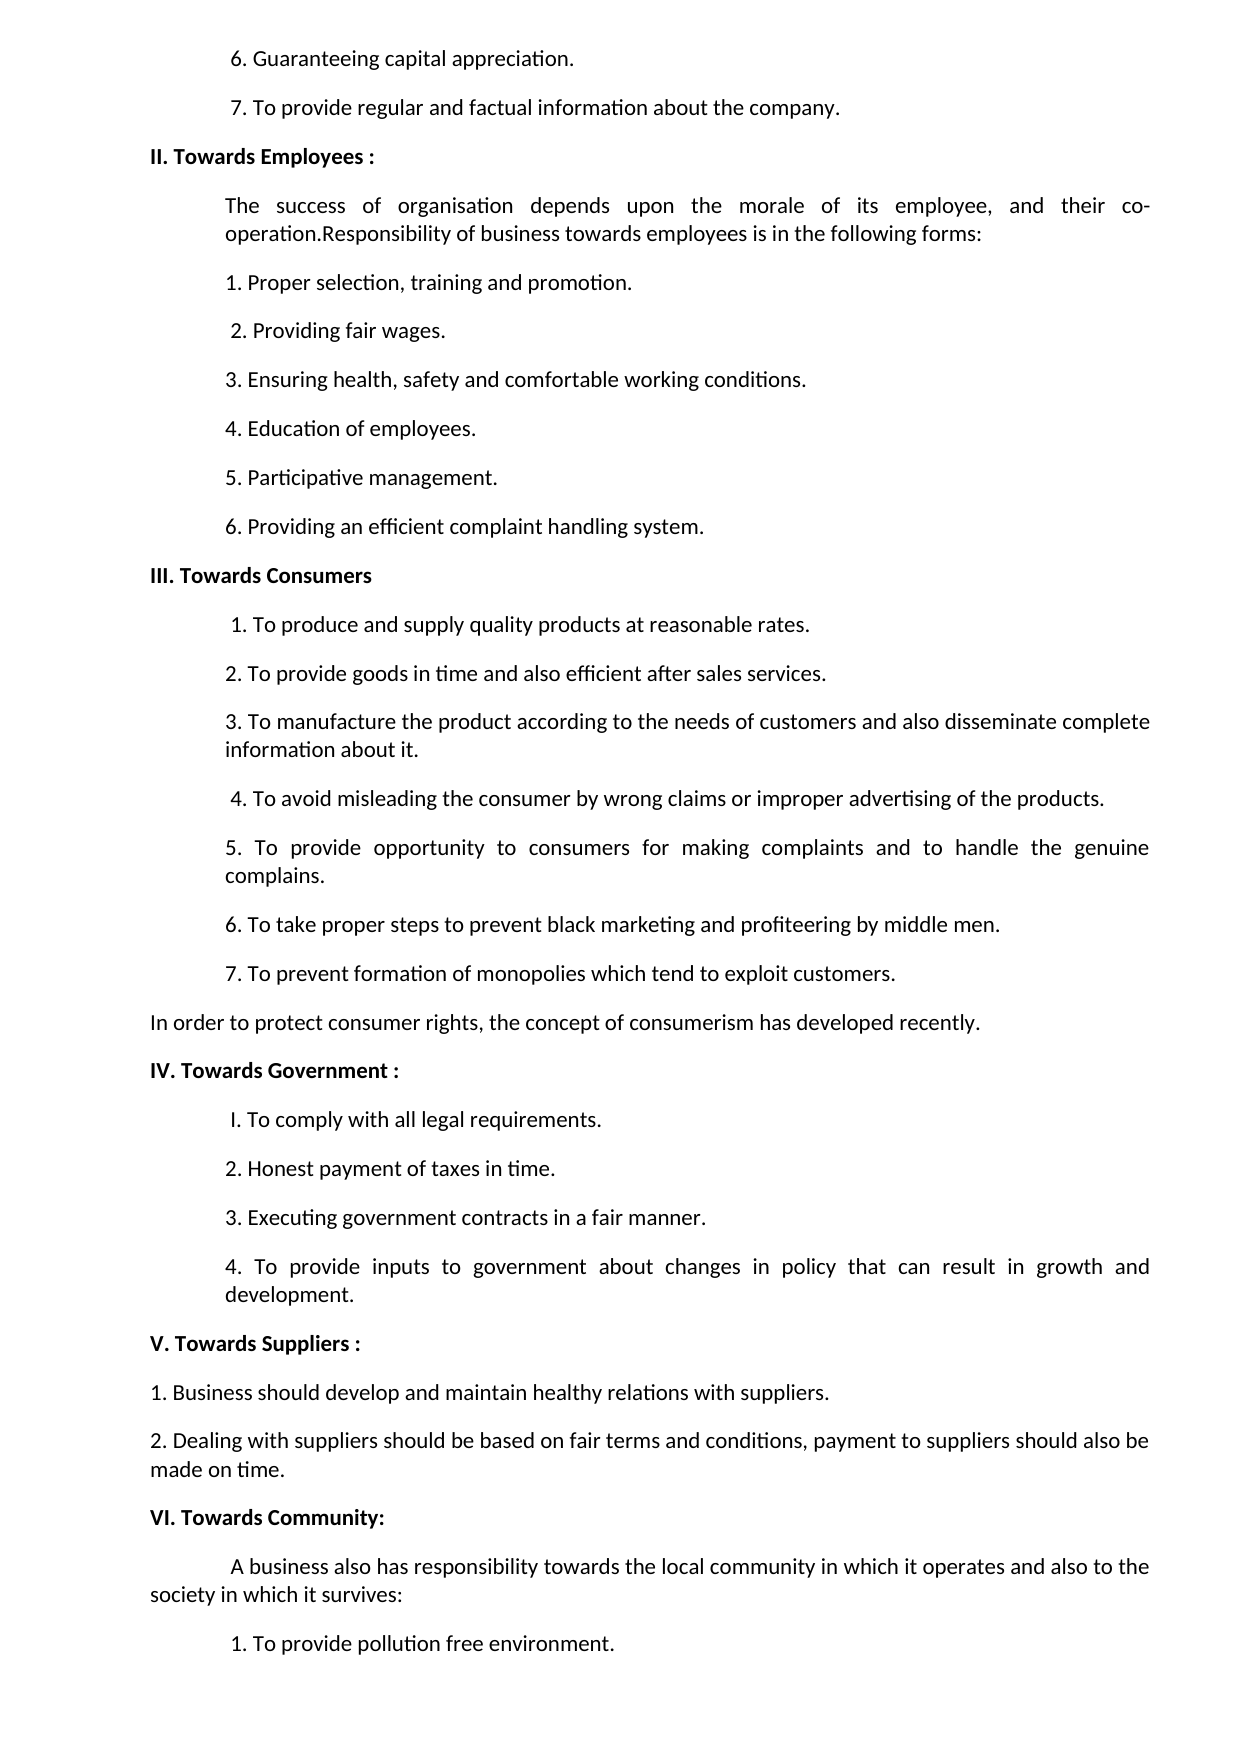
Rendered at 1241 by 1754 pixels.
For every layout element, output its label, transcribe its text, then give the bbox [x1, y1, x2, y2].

text V. Towards Suppliers : [150, 1329, 1152, 1357]
text 2. Providing fair wages. [225, 317, 1152, 345]
text 1. Proper selection, training and promotion. [225, 268, 1152, 296]
text 1. Business should develop and maintain healthy relations with suppliers. [150, 1378, 1152, 1406]
text 7. To prevent formation of monopolies which tend to exploit customers. [150, 959, 1152, 987]
text 6. Guaranteeing capital appreciation. [150, 44, 1152, 72]
text 3. To manufacture the product according to the needs of customers and also disseminate complete information about it. [225, 707, 1152, 763]
text A business also has responsibility towards the local community in which it operates and also to the society in which it survives: [150, 1552, 1152, 1608]
text IV. Towards Government : [150, 1057, 1152, 1085]
text III. Towards Consumers [150, 561, 1152, 589]
text 2. Dealing with suppliers should be based on fair terms and conditions, payment to suppliers should also be made on time. [150, 1427, 1152, 1483]
text In order to protect consumer rights, the concept of consumerism has developed recently. [150, 1008, 1152, 1036]
text 1. To produce and supply quality products at reasonable rates. [225, 610, 1152, 638]
text 5. Participative management. [225, 463, 1152, 491]
text II. Towards Employees : [150, 142, 1152, 170]
text 4. Education of employees. [225, 414, 1152, 442]
text 5. To provide opportunity to consumers for making complaints and to handle the genuine complains. [225, 833, 1152, 889]
text 2. Honest payment of taxes in time. [150, 1154, 1152, 1182]
text 3. Ensuring health, safety and comfortable working conditions. [225, 366, 1152, 393]
text 6. To take proper steps to prevent black marketing and profiteering by middle men. [150, 910, 1152, 938]
text 3. Executing government contracts in a fair manner. [150, 1203, 1152, 1231]
text 2. To provide goods in time and also efficient after sales services. [150, 659, 1152, 687]
text VI. Towards Community: [150, 1503, 1152, 1532]
text 4. To provide inputs to government about changes in policy that can result in growth and development. [225, 1252, 1152, 1308]
text 7. To provide regular and factual information about the company. [150, 93, 1152, 121]
text I. To comply with all legal requirements. [150, 1106, 1152, 1133]
text 1. To provide pollution free environment. [150, 1629, 1152, 1657]
text 6. Providing an efficient complaint handling system. [225, 512, 1152, 540]
text The success of organisation depends upon the morale of its employee, and their co-operation.Responsibility of business towards employees is in the following forms: [225, 191, 1152, 247]
text 4. To avoid misleading the consumer by wrong claims or improper advertising of the products. [150, 784, 1152, 812]
